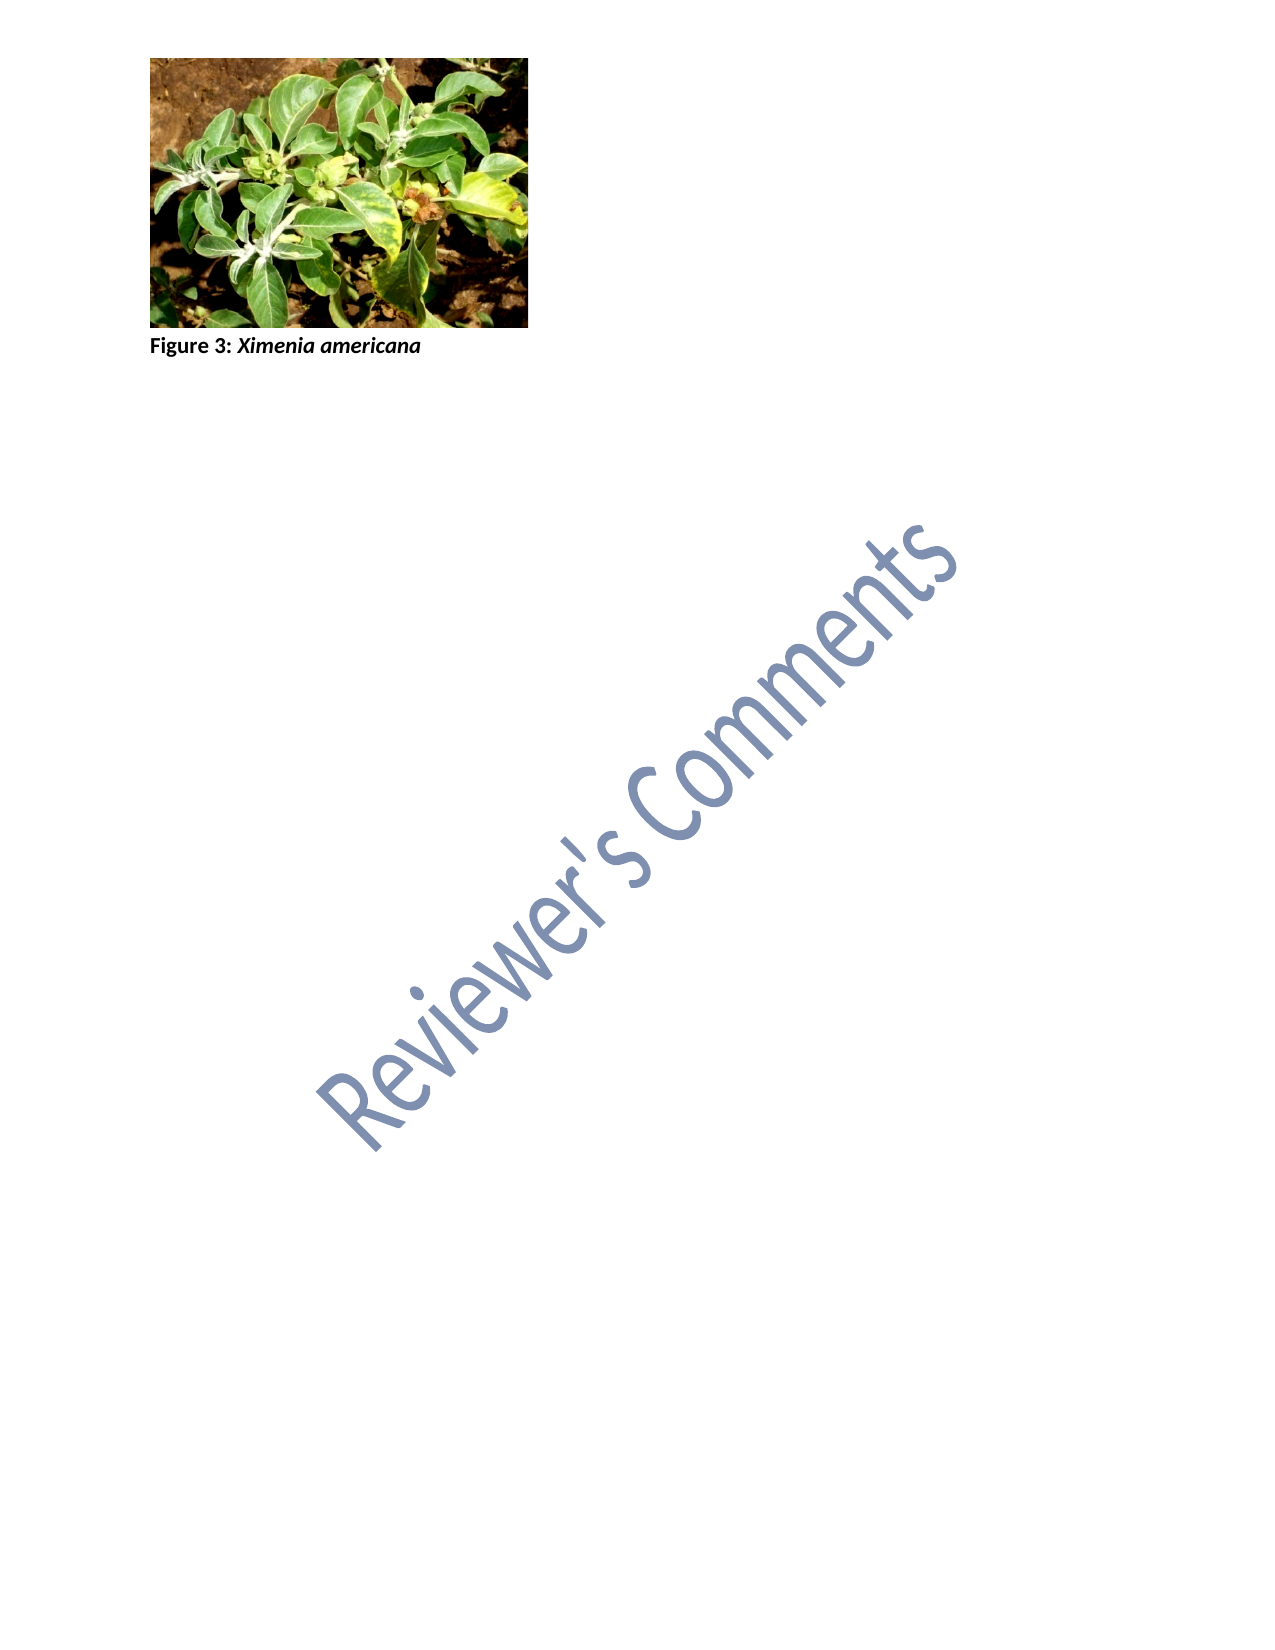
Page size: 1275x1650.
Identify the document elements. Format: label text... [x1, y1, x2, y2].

text Figure 3: Ximenia americana [150, 332, 1125, 360]
picture [150, 58, 529, 328]
